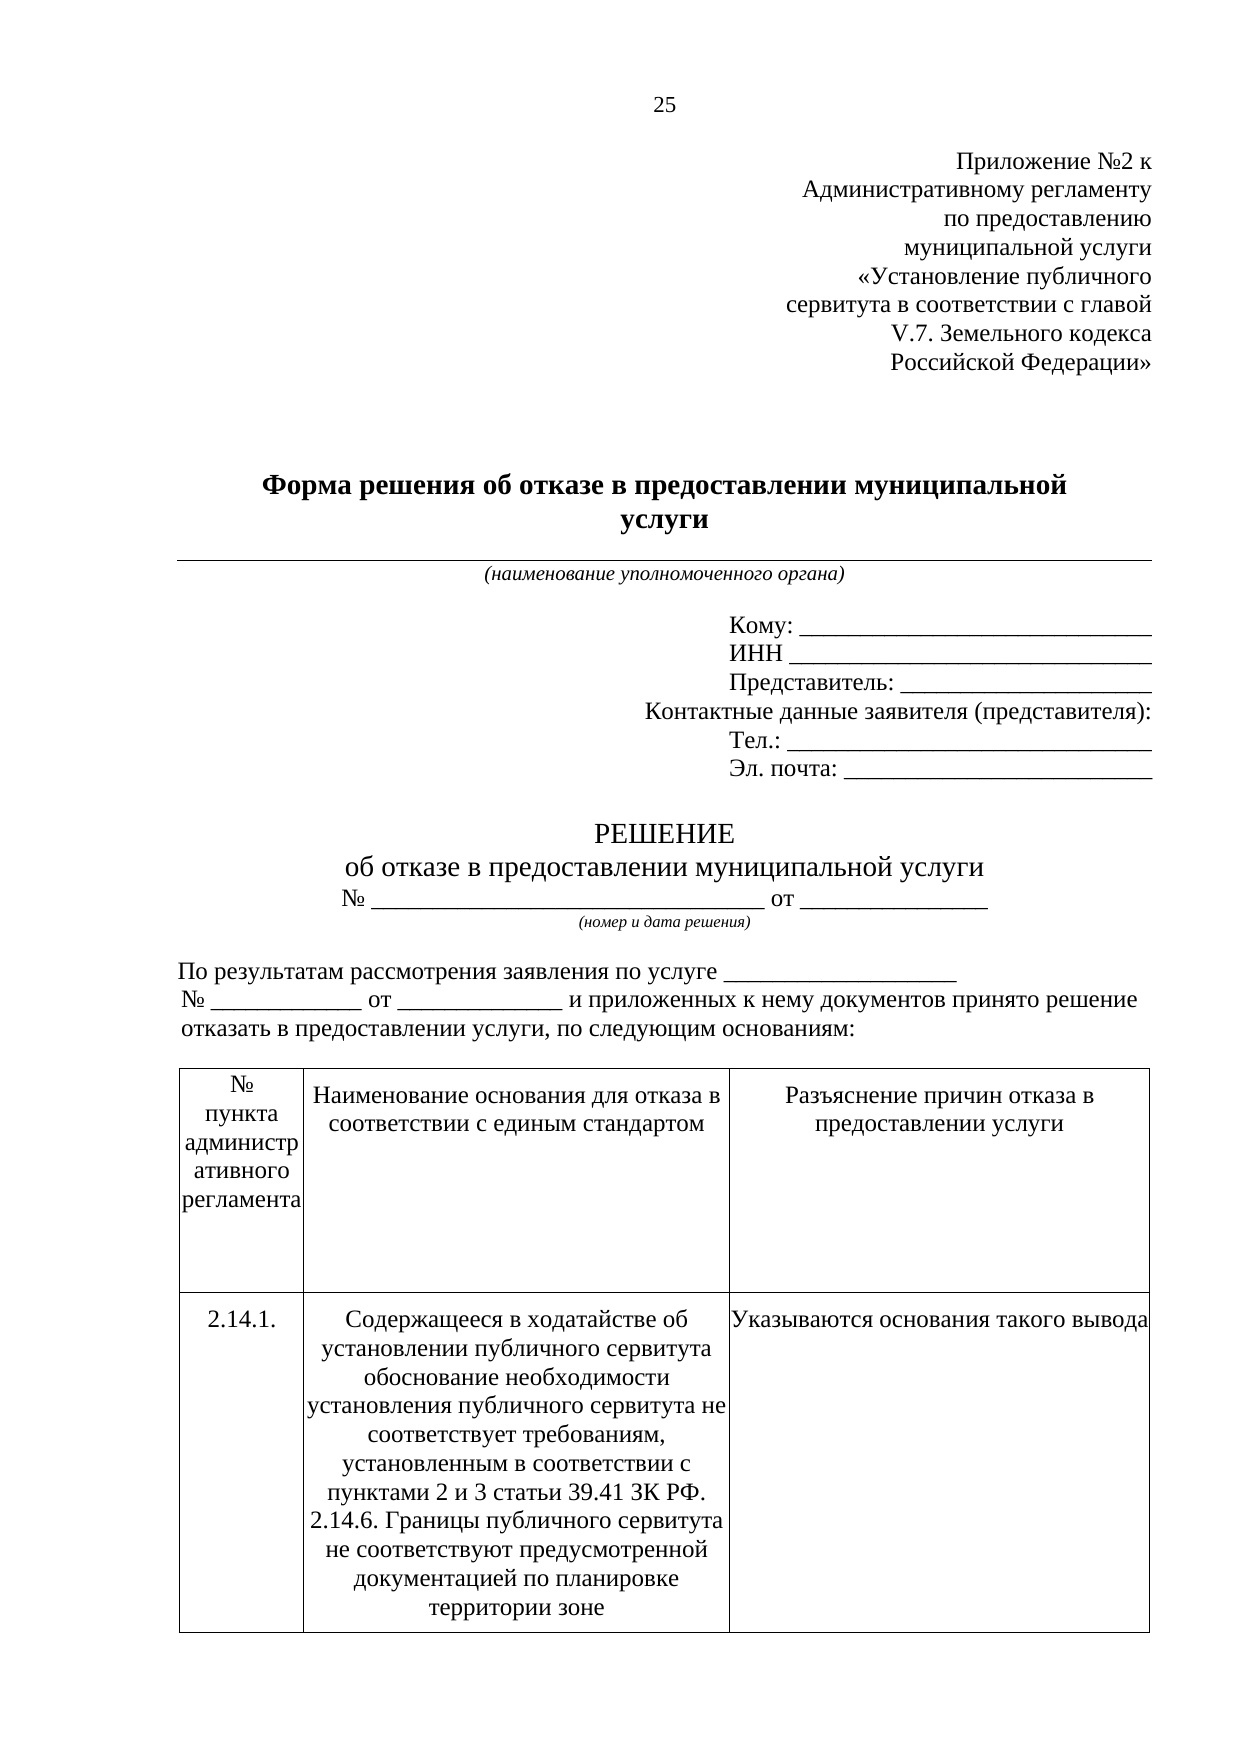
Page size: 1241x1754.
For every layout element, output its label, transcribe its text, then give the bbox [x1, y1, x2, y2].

text Тел.: [177, 725, 1152, 753]
text ИНН [177, 638, 1152, 667]
table_cell 2.14.1. [180, 1293, 303, 1632]
text Кому: [177, 610, 1152, 638]
table_header Разъяснение причин отказа в предоставлении услуги [730, 1069, 1149, 1292]
table_header Наименование основания для отказа в соответствии с единым стандартом [304, 1069, 729, 1292]
text (номер и дата решения) [177, 912, 1152, 931]
text Эл. почта: [177, 753, 1152, 782]
table_header № пункта административного регламента [180, 1069, 303, 1292]
table_cell Содержащееся в ходатайстве об установлении публичного сервитута обоснование необходимости установления публичного сервитута не соответствует требованиям, установленным в соответствии с пунктами 2 и 3 статьи 39.41 ЗК РФ. 2.14.6. Границы публичного сервитута не соответствуют предусмотренной документацией по планировке территории зоне [304, 1293, 729, 1632]
text Представитель: [177, 667, 1152, 696]
text РЕШЕНИЕ об отказе в предоставлении муниципальной услуги № от [177, 816, 1152, 912]
text Приложение №2 к Административному регламенту по предоставлению муниципальной услуги «Установление публичного сервитута в соответствии с главой V.7. Земельного кодекса Российской Федерации» [779, 146, 1152, 376]
text № от и приложенных к нему документов принято решение отказать в предоставлении услуги, по следующим основаниям: [181, 984, 1152, 1042]
text Контактные данные заявителя (представителя): [177, 696, 1152, 725]
text По результатам рассмотрения заявления по услуге [177, 956, 1152, 984]
text Форма решения об отказе в предоставлении муниципальной услуги [177, 467, 1152, 534]
text (наименование уполномоченного органа) [177, 561, 1152, 585]
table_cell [730, 1293, 1149, 1632]
